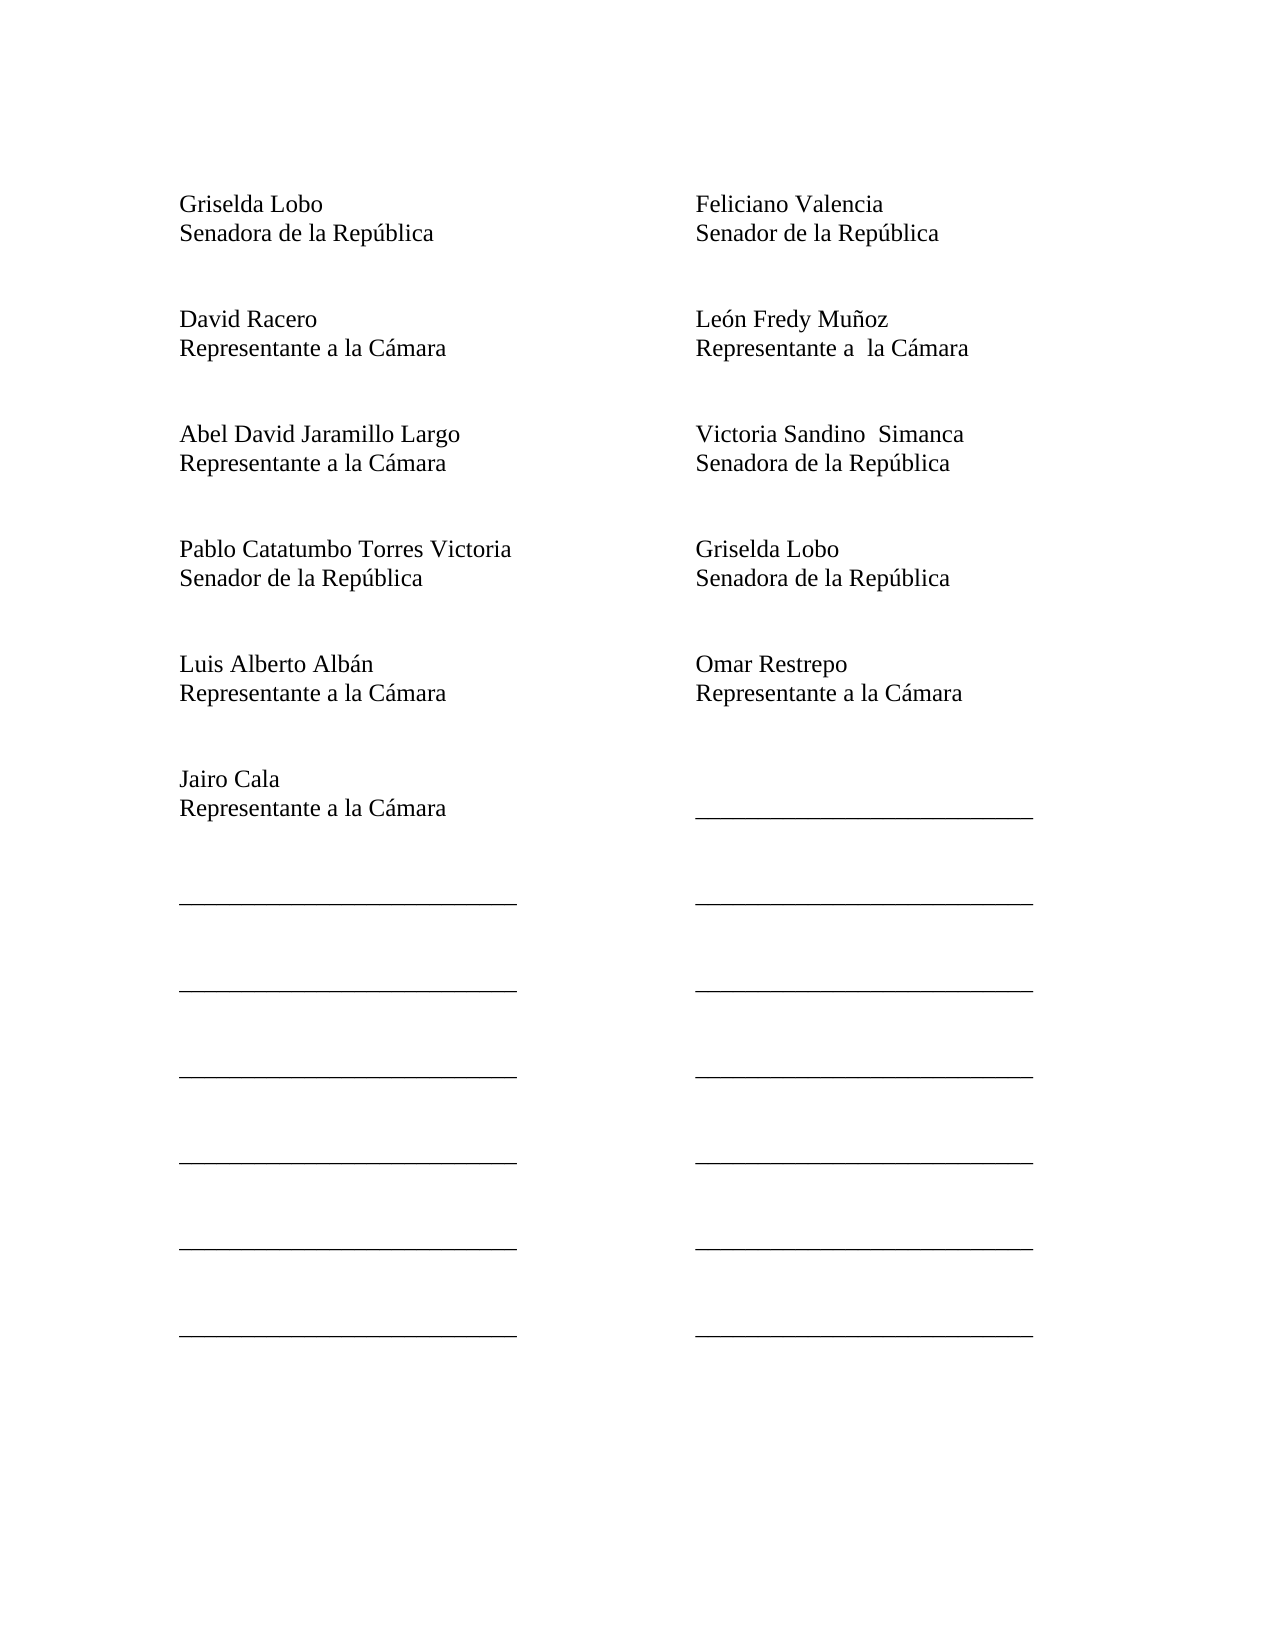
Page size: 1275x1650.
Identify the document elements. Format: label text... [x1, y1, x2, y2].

text David Racero León Fredy Muñoz [179, 304, 1169, 333]
text ___________________________ ___________________________ [179, 1052, 1169, 1081]
text ___________________________ ___________________________ [179, 966, 1169, 994]
text ___________________________ ___________________________ [179, 879, 1169, 908]
text Griselda Lobo Feliciano Valencia [179, 189, 1169, 218]
text Abel David Jaramillo Largo Victoria Sandino Simanca [179, 419, 1169, 448]
text ___________________________ ___________________________ [179, 1311, 1169, 1339]
text Pablo Catatumbo Torres Victoria Griselda Lobo [179, 534, 1169, 563]
text Jairo Cala [179, 764, 1169, 793]
text ___________________________ ___________________________ [179, 1224, 1169, 1253]
text Luis Alberto Albán Omar Restrepo [179, 649, 1169, 678]
text Senadora de la República Senador de la República [179, 218, 1169, 247]
text Representante a la Cámara Representante a la Cámara [179, 333, 1169, 362]
text Representante a la Cámara Representante a la Cámara [179, 678, 1169, 707]
text Representante a la Cámara Senadora de la República [179, 448, 1169, 477]
text Representante a la Cámara ___________________________ [179, 793, 1169, 822]
text ___________________________ ___________________________ [179, 1138, 1169, 1167]
text Senador de la República Senadora de la República [179, 563, 1169, 592]
